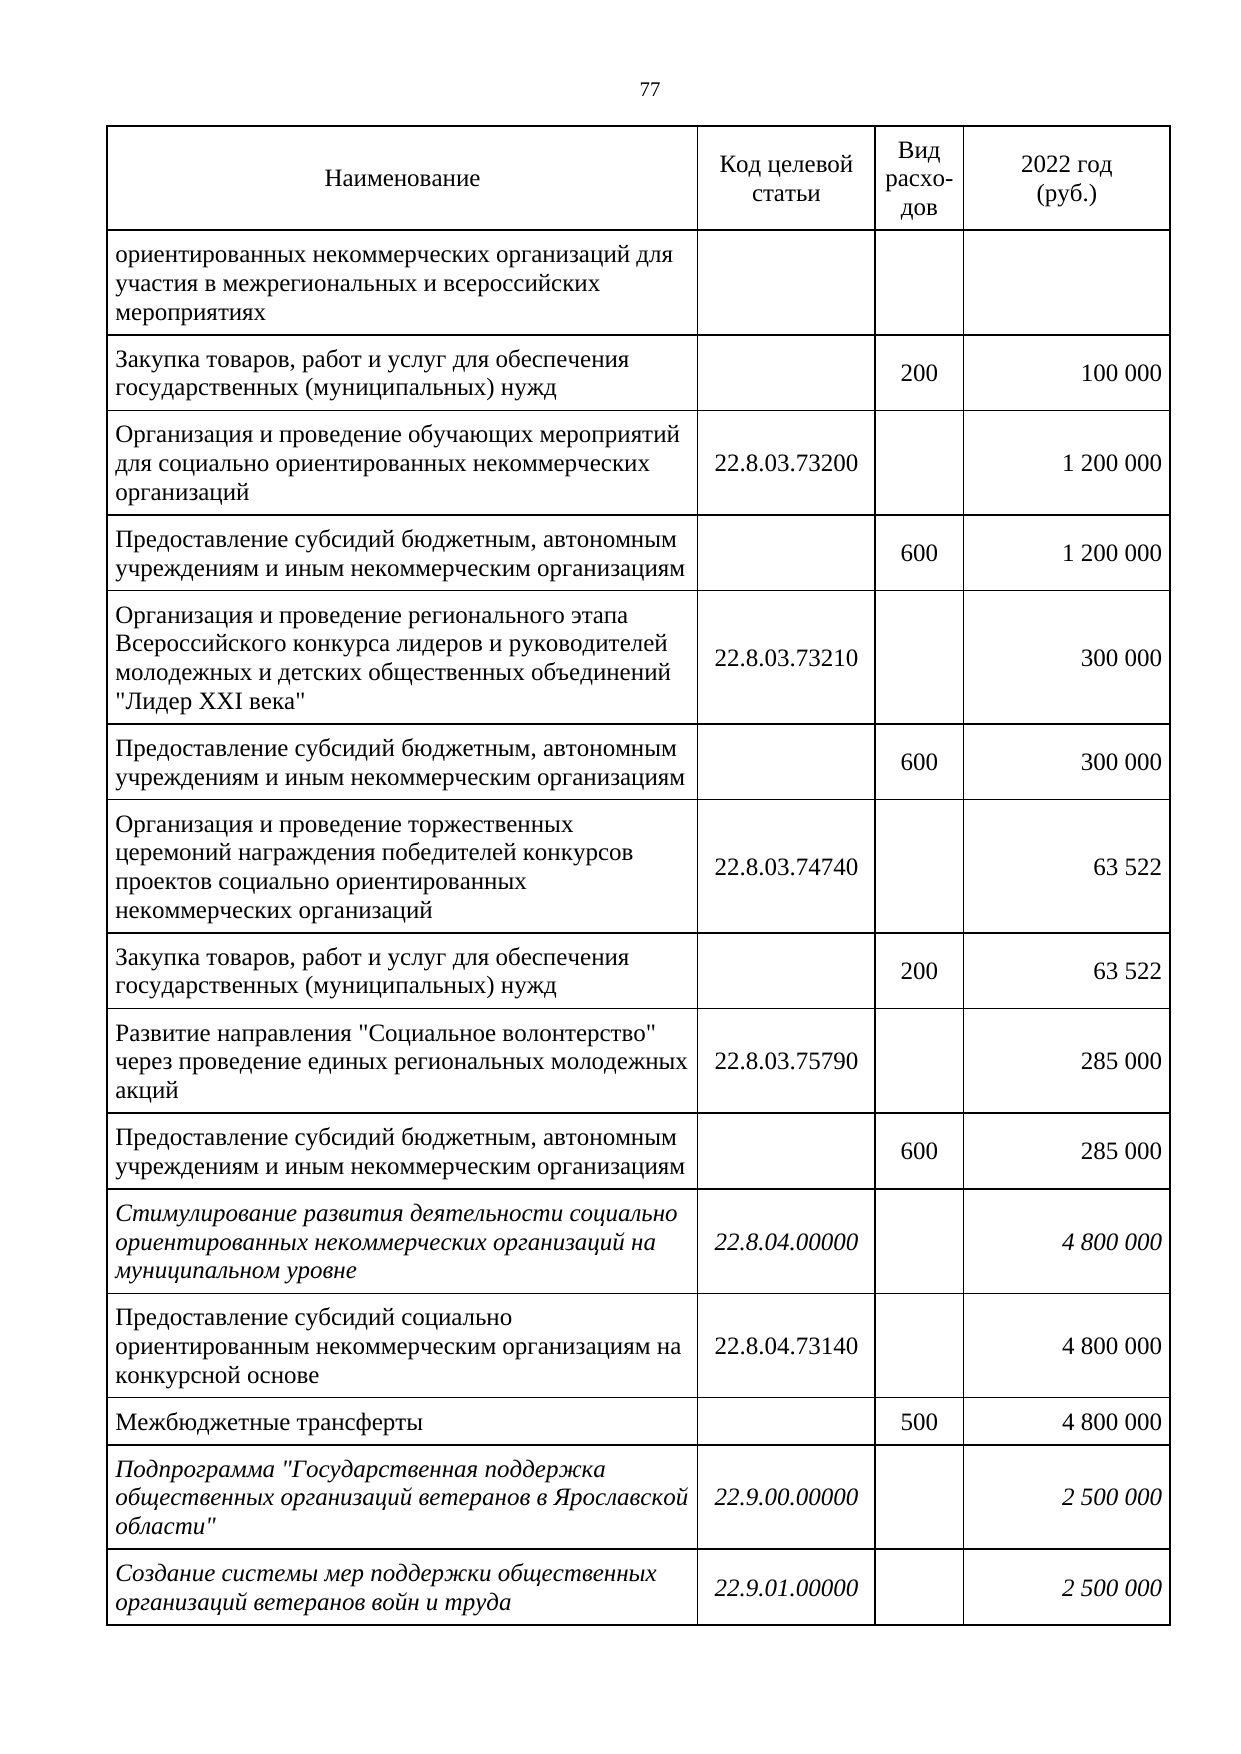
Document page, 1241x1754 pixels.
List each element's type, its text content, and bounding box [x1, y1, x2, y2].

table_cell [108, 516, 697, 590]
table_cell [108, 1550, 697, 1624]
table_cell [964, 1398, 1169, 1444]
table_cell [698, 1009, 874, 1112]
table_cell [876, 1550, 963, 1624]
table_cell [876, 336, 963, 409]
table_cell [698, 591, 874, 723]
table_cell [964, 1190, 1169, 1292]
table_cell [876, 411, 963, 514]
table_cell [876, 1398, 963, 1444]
table_header 2022 год (руб.) [964, 127, 1169, 229]
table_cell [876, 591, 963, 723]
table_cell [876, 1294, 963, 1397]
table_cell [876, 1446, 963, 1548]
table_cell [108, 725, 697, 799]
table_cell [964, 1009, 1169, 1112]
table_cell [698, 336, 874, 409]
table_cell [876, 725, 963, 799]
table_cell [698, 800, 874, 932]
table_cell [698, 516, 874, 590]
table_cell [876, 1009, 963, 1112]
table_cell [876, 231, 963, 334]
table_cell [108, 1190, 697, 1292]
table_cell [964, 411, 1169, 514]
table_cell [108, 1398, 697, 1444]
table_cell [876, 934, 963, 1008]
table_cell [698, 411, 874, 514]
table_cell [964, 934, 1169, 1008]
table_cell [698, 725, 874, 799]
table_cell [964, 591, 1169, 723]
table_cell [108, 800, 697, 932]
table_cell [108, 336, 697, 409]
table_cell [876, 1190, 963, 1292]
table_header Код целевой статьи [698, 127, 874, 229]
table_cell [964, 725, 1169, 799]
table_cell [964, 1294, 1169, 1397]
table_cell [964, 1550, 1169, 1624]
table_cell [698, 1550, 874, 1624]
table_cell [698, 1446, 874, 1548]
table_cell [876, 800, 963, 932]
table_header Вид расхо-дов [876, 127, 963, 229]
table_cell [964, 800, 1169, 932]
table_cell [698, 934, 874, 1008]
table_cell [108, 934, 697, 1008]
table_header Наименование [108, 127, 697, 229]
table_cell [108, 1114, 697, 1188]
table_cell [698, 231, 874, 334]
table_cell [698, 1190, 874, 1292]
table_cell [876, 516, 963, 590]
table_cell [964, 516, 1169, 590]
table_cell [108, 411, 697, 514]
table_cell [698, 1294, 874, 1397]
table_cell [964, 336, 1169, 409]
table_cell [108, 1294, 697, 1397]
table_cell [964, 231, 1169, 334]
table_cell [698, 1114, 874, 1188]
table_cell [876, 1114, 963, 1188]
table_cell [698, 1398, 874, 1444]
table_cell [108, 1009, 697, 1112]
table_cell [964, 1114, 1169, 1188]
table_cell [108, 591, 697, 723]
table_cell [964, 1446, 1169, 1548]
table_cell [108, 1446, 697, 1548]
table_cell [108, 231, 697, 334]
